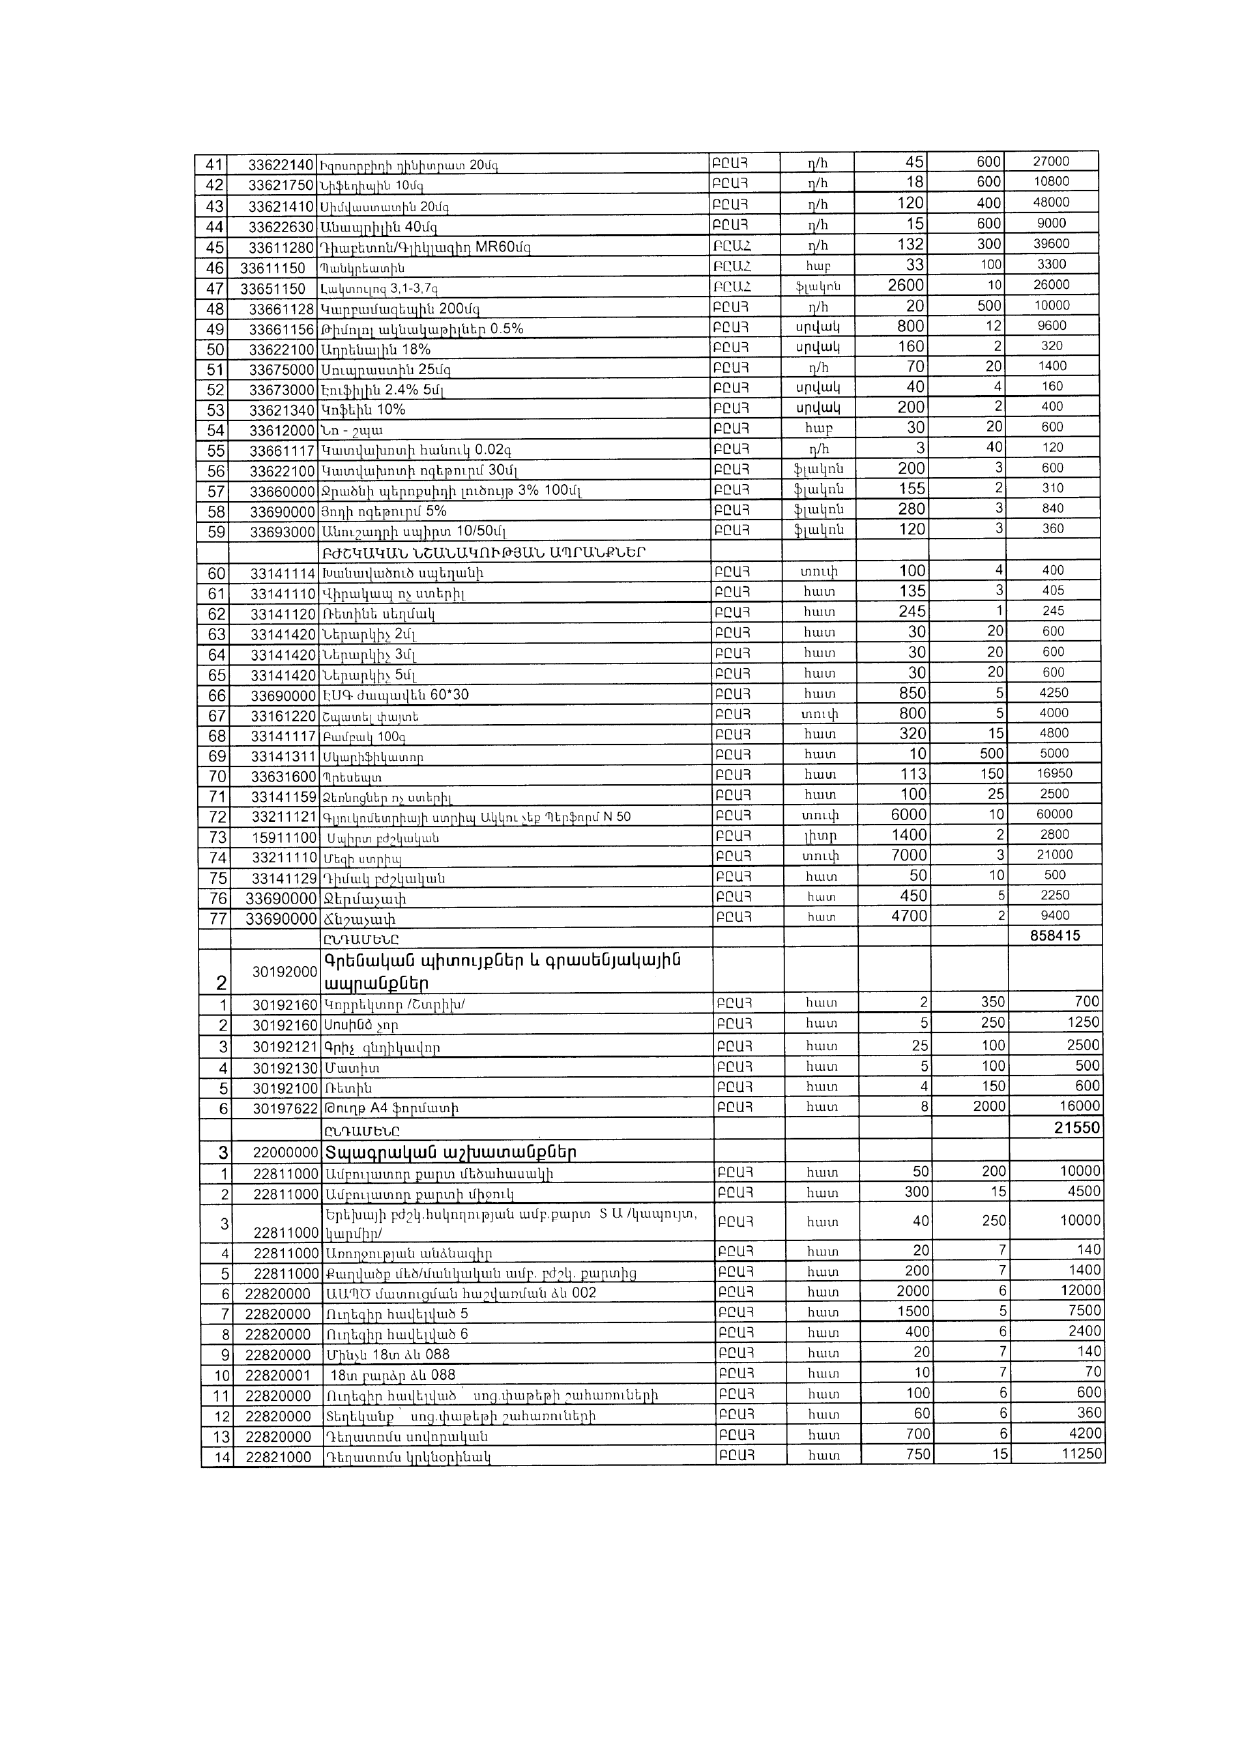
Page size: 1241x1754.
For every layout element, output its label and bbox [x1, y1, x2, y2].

picture [177, 118, 1152, 1496]
